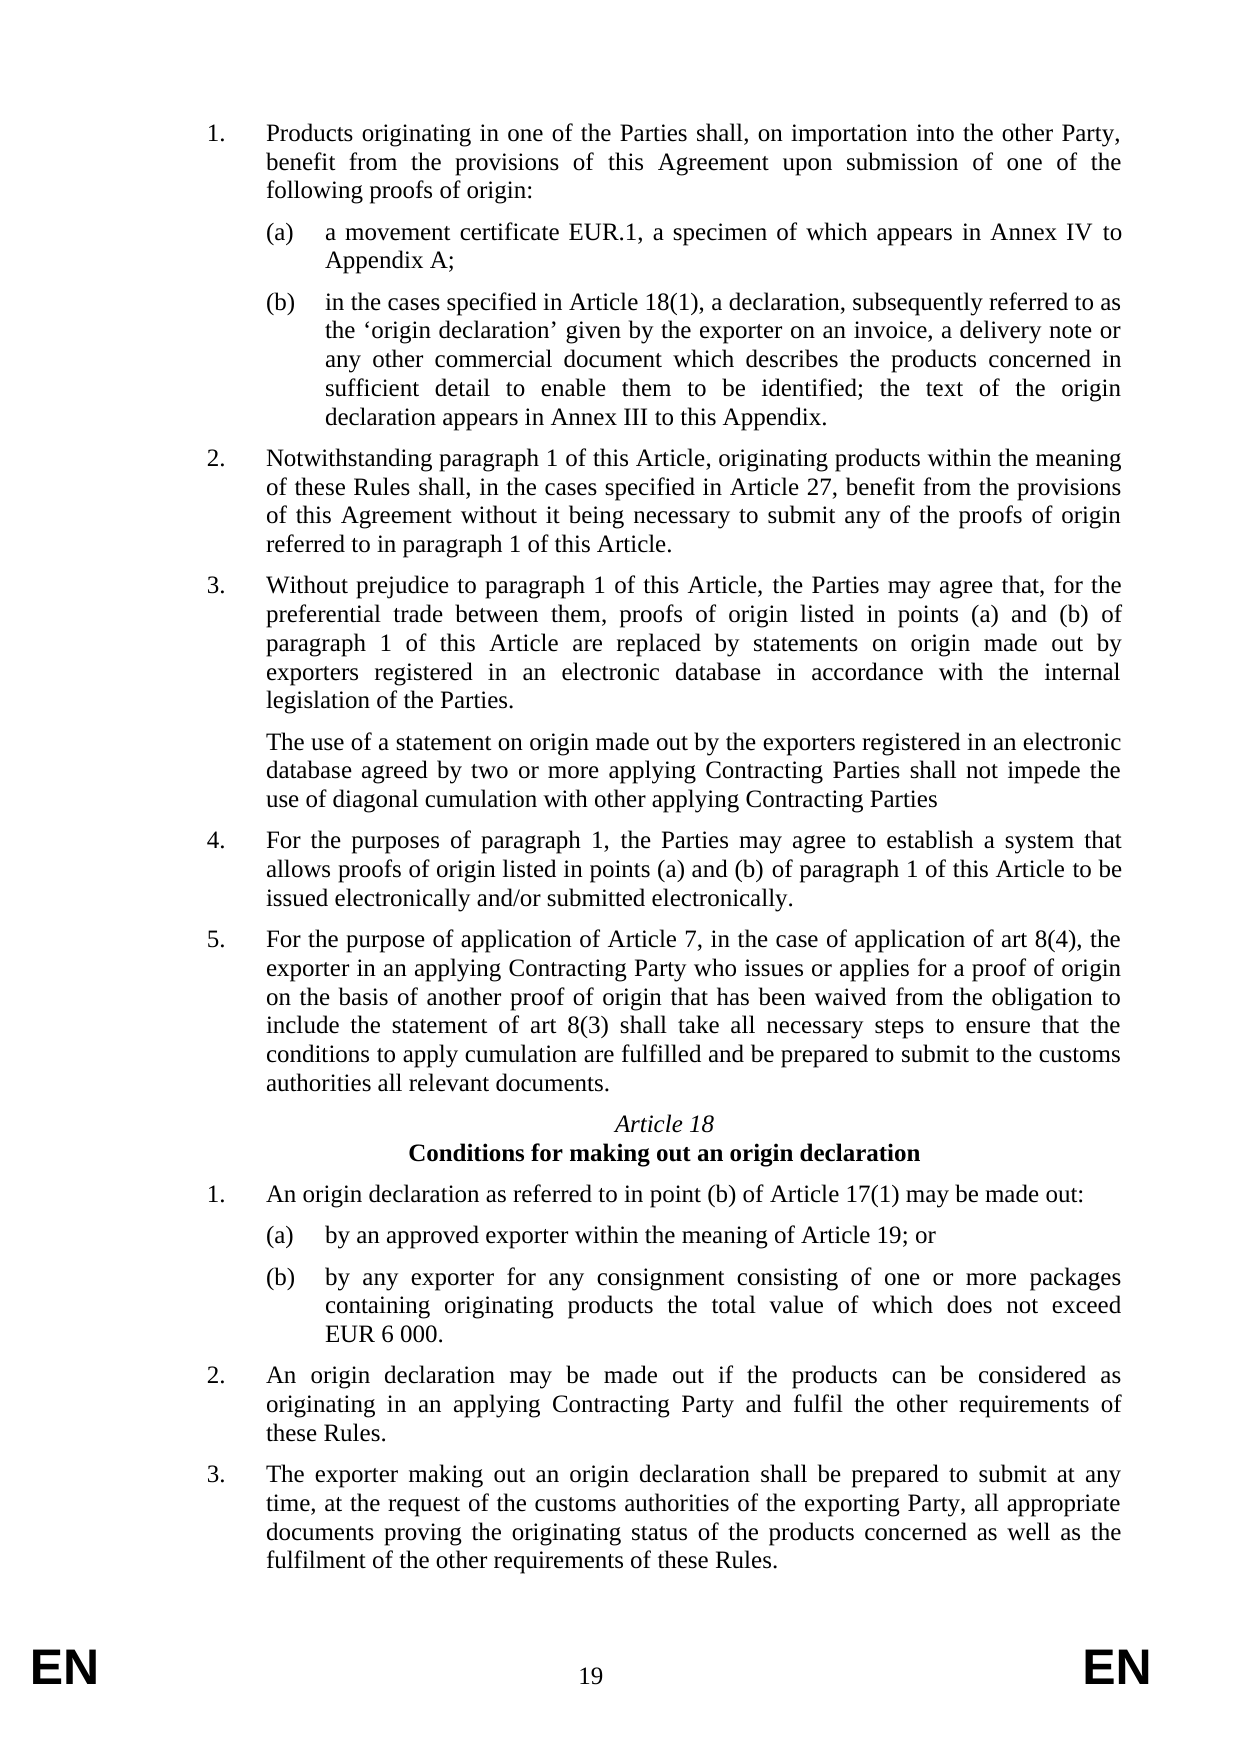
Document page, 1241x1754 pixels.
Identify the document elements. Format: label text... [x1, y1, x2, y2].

text 5. For the purpose of application of Article 7, in the case of application of art 8(4), the exporter in an applying Contracting Party who issues or applies for a proof of origin on the basis of another proof of origin that has been waived from the obligation to include the statement of art 8(3) shall take all necessary steps to ensure that the conditions to apply cumulation are fulfilled and be prepared to submit to the customs authorities all relevant documents. [207, 924, 1122, 1097]
text (b) in the cases specified in Article 18(1), a declaration, subsequently referred to as the ‘origin declaration’ given by the exporter on an invoice, a delivery note or any other commercial document which describes the products concerned in sufficient detail to enable them to be identified; the text of the origin declaration appears in Annex III to this Appendix. [266, 287, 1122, 431]
text (b) by any exporter for any consignment consisting of one or more packages containing originating products the total value of which does not exceed EUR 6 000. [266, 1262, 1122, 1348]
text Article 18 Conditions for making out an origin declaration [207, 1109, 1122, 1167]
text (a) by an approved exporter within the meaning of Article 19; or [266, 1221, 1122, 1249]
text (a) a movement certificate EUR.1, a specimen of which appears in Annex IV to Appendix A; [266, 217, 1122, 274]
text 1. Products originating in one of the Parties shall, on importation into the other Party, benefit from the provisions of this Agreement upon submission of one of the following proofs of origin: [207, 118, 1122, 204]
text 2. Notwithstanding paragraph 1 of this Article, originating products within the meaning of these Rules shall, in the cases specified in Article 27, benefit from the provisions of this Agreement without it being necessary to submit any of the proofs of origin referred to in paragraph 1 of this Article. [207, 443, 1122, 558]
text 3. Without prejudice to paragraph 1 of this Article, the Parties may agree that, for the preferential trade between them, proofs of origin listed in points (a) and (b) of paragraph 1 of this Article are replaced by statements on origin made out by exporters registered in an electronic database in accordance with the internal legislation of the Parties. [207, 571, 1122, 714]
text 2. An origin declaration may be made out if the products can be considered as originating in an applying Contracting Party and fulfil the other requirements of these Rules. [207, 1361, 1122, 1447]
text 4. For the purposes of paragraph 1, the Parties may agree to establish a system that allows proofs of origin listed in points (a) and (b) of paragraph 1 of this Article to be issued electronically and/or submitted electronically. [207, 826, 1122, 912]
text 3. The exporter making out an origin declaration shall be prepared to submit at any time, at the request of the customs authorities of the exporting Party, all appropriate documents proving the originating status of the products concerned as well as the fulfilment of the other requirements of these Rules. [207, 1459, 1122, 1574]
text 1. An origin declaration as referred to in point (b) of Article 17(1) may be made out: [207, 1179, 1122, 1208]
text The use of a statement on origin made out by the exporters registered in an electronic database agreed by two or more applying Contracting Parties shall not impede the use of diagonal cumulation with other applying Contracting Parties [266, 727, 1122, 813]
